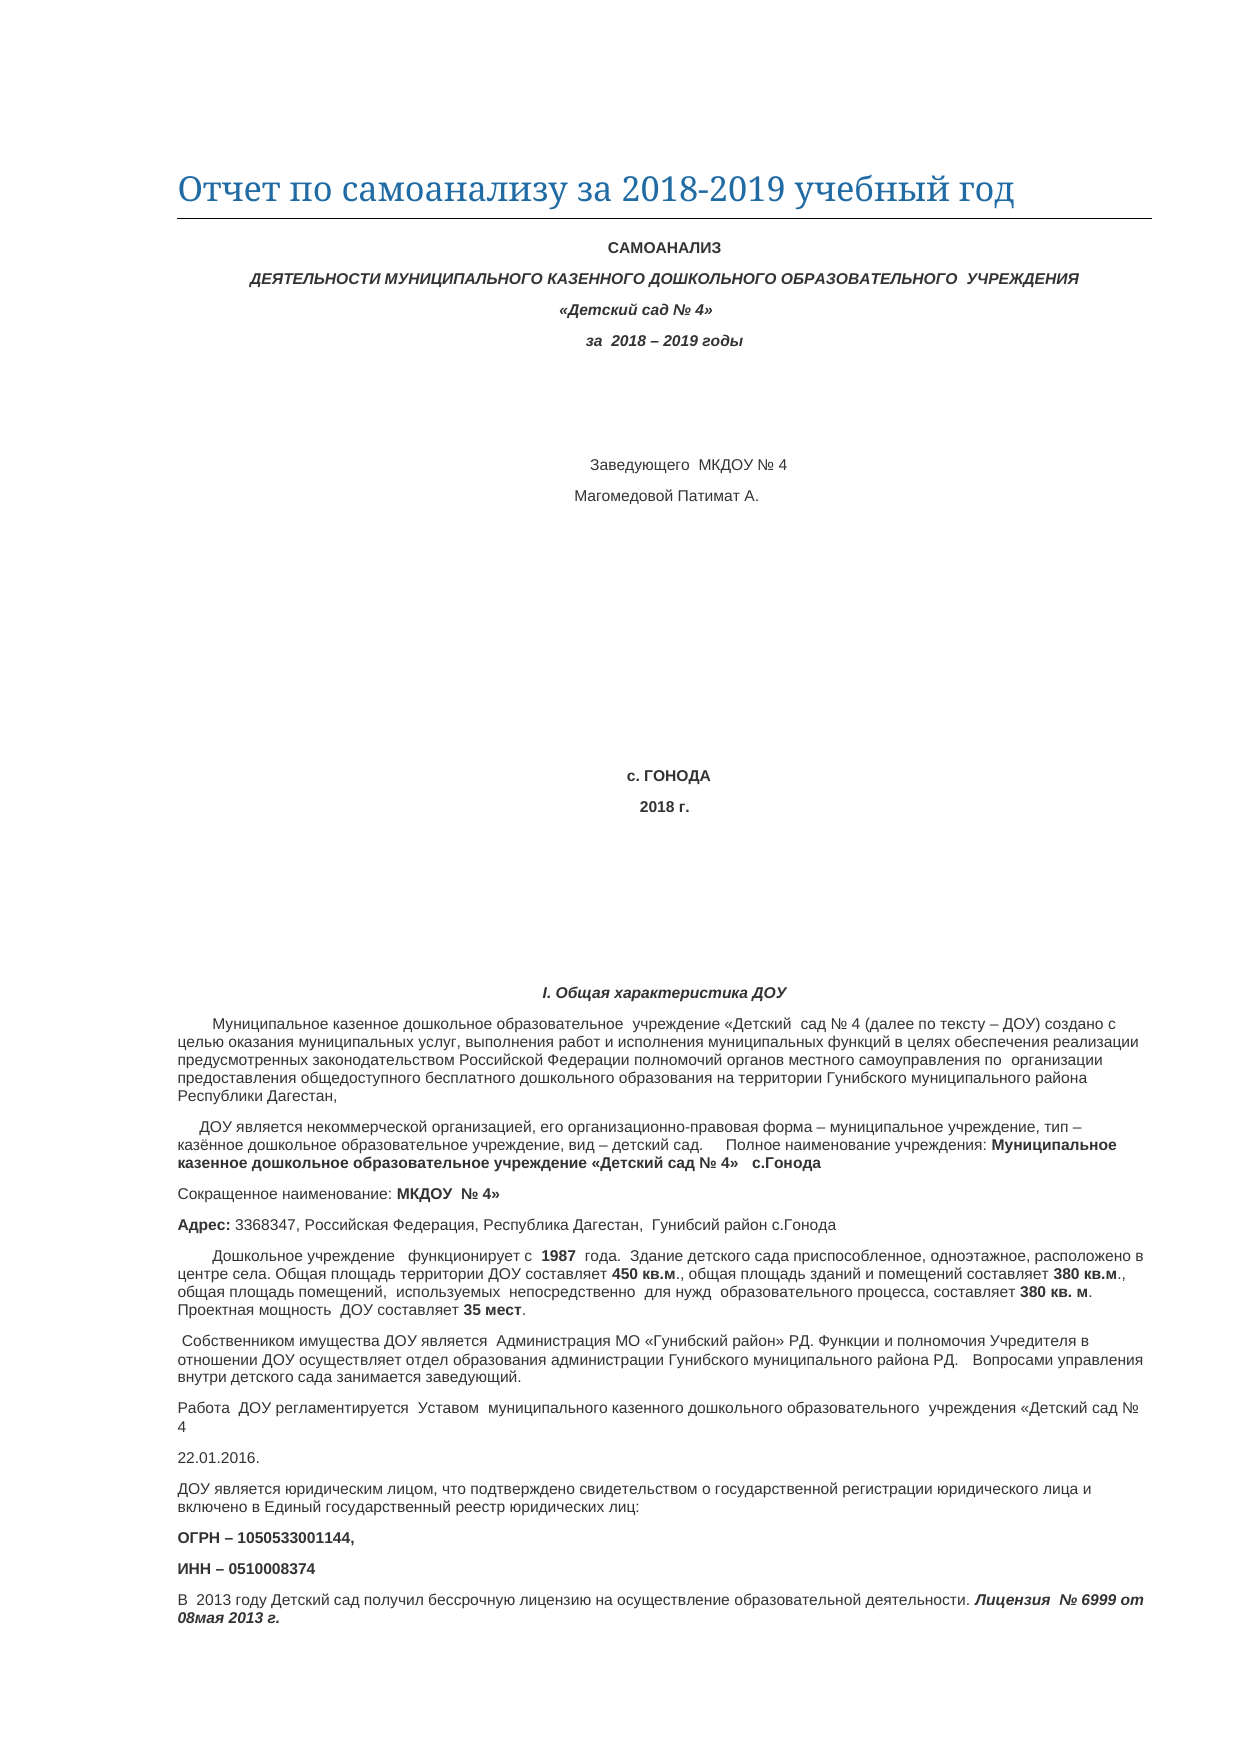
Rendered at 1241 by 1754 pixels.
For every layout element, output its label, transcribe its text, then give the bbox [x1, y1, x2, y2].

text ОГРН – 1050533001144, [177, 1528, 1152, 1546]
text Муниципальное казенное дошкольное образовательное учреждение «Детский сад № 4 (далее по тексту – ДОУ) создано с целью оказания муниципальных услуг, выполнения работ и исполнения муниципальных функций в целях обеспечения реализации предусмотренных законодательством Российской Федерации полномочий органов местного самоуправления по организации предоставления общедоступного бесплатного дошкольного образования на территории Гунибского муниципального района Республики Дагестан, [177, 1015, 1152, 1105]
text САМОАНАЛИЗ [177, 239, 1152, 257]
text В 2013 году Детский сад получил бессрочную лицензию на осуществление образовательной деятельности. Лицензия № 6999 от 08мая 2013 г. [177, 1591, 1152, 1627]
text ДЕЯТЕЛЬНОСТИ МУНИЦИПАЛЬНОГО КАЗЕННОГО ДОШКОЛЬНОГО ОБРАЗОВАТЕЛЬНОГО УЧРЕЖДЕНИЯ [177, 270, 1152, 288]
text ДОУ является юридическим лицом, что подтверждено свидетельством о государственной регистрации юридического лица и включено в Единый государственный реестр юридических лиц: [177, 1479, 1152, 1515]
text Собственником имущества ДОУ является Администрация МО «Гунибский район» РД. Функции и полномочия Учредителя в отношении ДОУ осуществляет отдел образования администрации Гунибского муниципального района РД. Вопросами управления внутри детского сада занимается заведующий. [177, 1332, 1152, 1386]
text Работа ДОУ регламентируется Уставом муниципального казенного дошкольного образовательного учреждения «Детский сад № 4 [177, 1399, 1152, 1435]
text с. ГОНОДА [177, 766, 1152, 784]
text 2018 г. [177, 797, 1152, 816]
text I. Общая характеристика ДОУ [177, 984, 1152, 1002]
text 22.01.2016. [177, 1448, 1152, 1466]
text ИНН – 0510008374 [177, 1559, 1152, 1577]
text Заведующего МКДОУ № 4 [177, 456, 1152, 474]
text Адрес: 3368347, Российская Федерация, Республика Дагестан, Гунибсий район с.Гонода [177, 1216, 1152, 1234]
text Сокращенное наименование: МКДОУ № 4» [177, 1185, 1152, 1203]
text Магомедовой Патимат А. [177, 487, 1152, 505]
text за 2018 – 2019 годы [177, 332, 1152, 350]
text «Детский сад № 4» [177, 301, 1152, 319]
text Дошкольное учреждение функционирует с 1987 года. Здание детского сада приспособленное, одноэтажное, расположено в центре села. Общая площадь территории ДОУ составляет 450 кв.м., общая площадь зданий и помещений составляет 380 кв.м., общая площадь помещений, используемых непосредственно для нужд образовательного процесса, составляет 380 кв. м. Проектная мощность ДОУ составляет 35 мест. [177, 1247, 1152, 1319]
text ДОУ является некоммерческой организацией, его организационно-правовая форма – муниципальное учреждение, тип – казённое дошкольное образовательное учреждение, вид – детский сад. Полное наименование учреждения: Муниципальное казенное дошкольное образовательное учреждение «Детский сад № 4» с.Гонода [177, 1118, 1152, 1172]
text Отчет по самоанализу за 2018-2019 учебный год [177, 118, 1152, 218]
